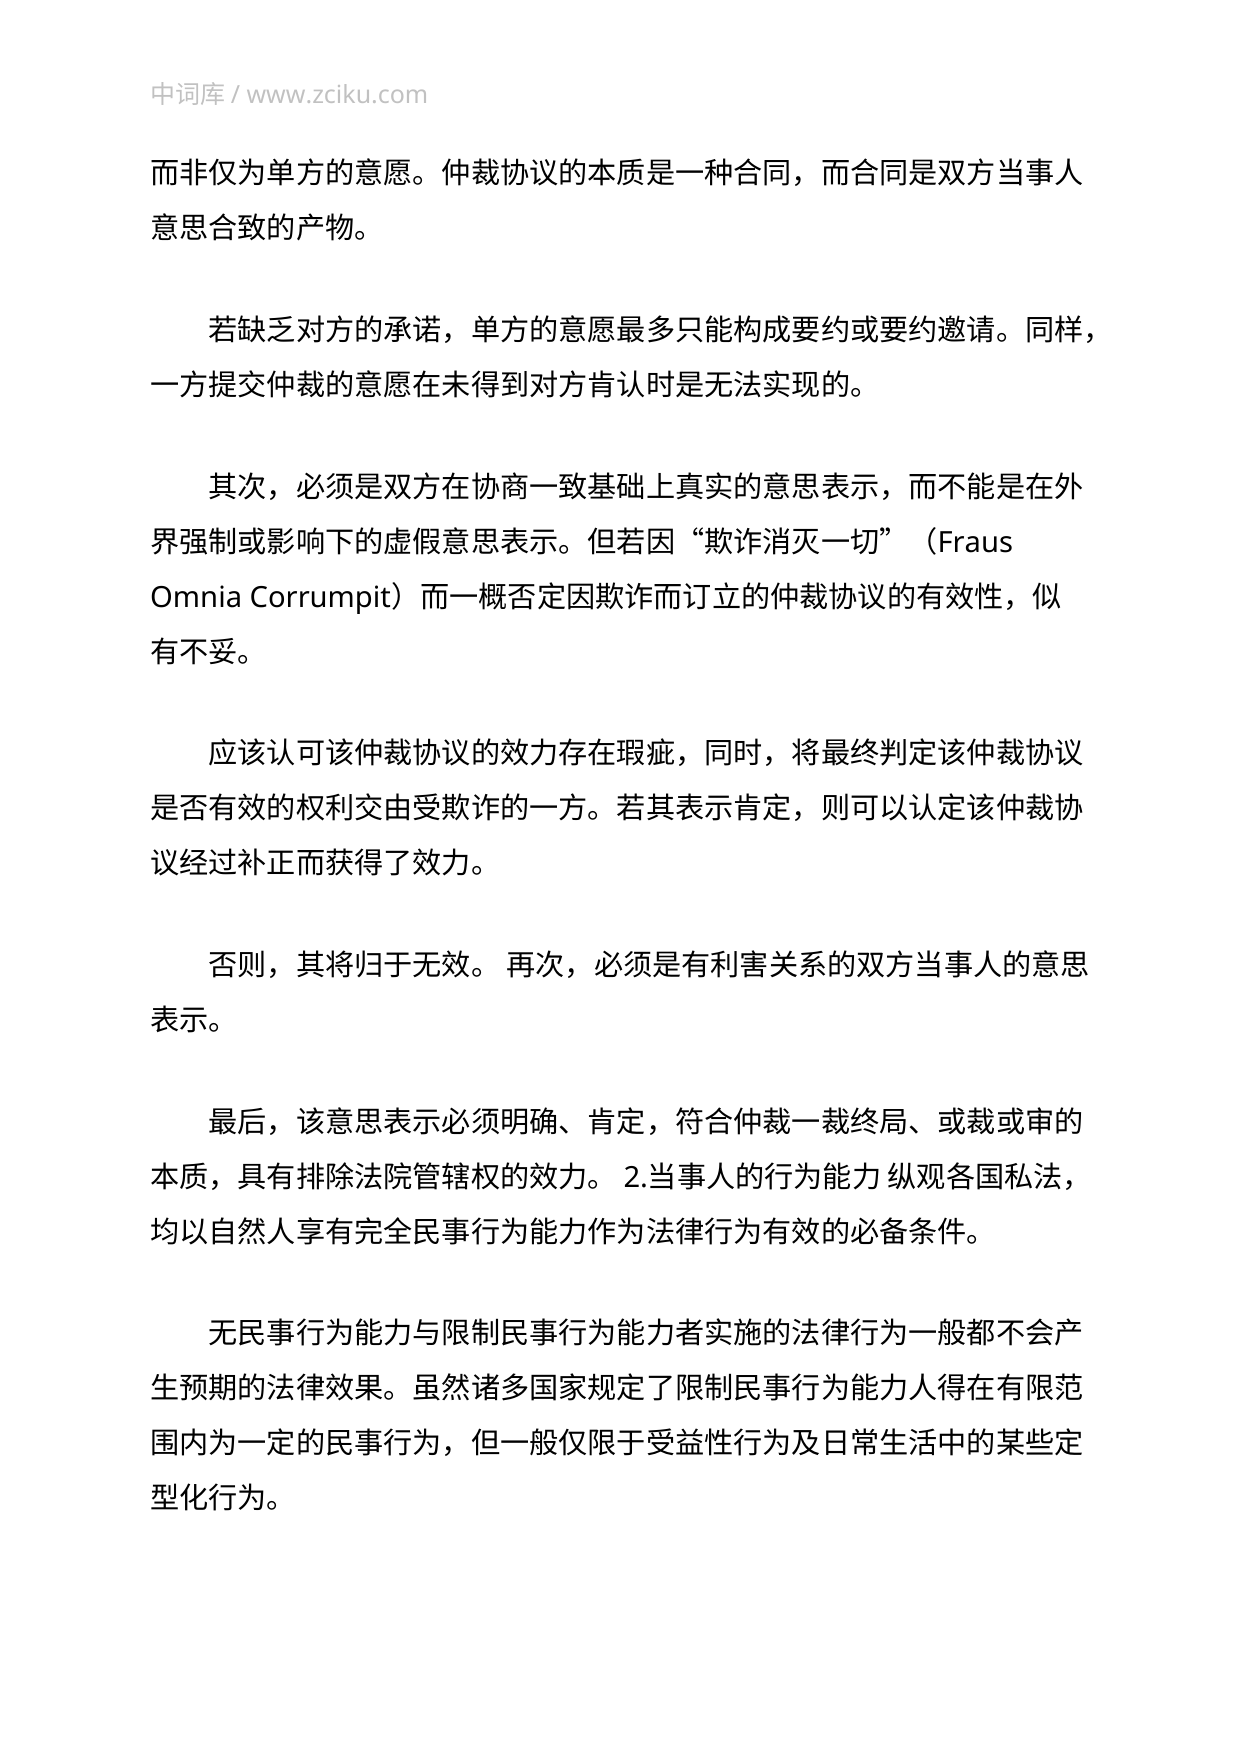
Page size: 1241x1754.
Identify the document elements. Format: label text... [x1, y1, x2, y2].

text 否则，其将归于无效。 再次，必须是有利害关系的双方当事人的意思表示。 [150, 942, 1090, 1039]
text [150, 150, 1090, 247]
text 无民事行为能力与限制民事行为能力者实施的法律行为一般都不会产生预期的法律效果。虽然诸多国家规定了限制民事行为能力人得在有限范围内为一定的民事行为，但一般仅限于受益性行为及日常生活中的某些定型化行为。 [150, 1310, 1090, 1517]
text 若缺乏对方的承诺，单方的意愿最多只能构成要约或要约邀请。同样，一方提交仲裁的意愿在未得到对方肯认时是无法实现的。 [150, 307, 1090, 404]
text 其次，必须是双方在协商一致基础上真实的意思表示，而不能是在外界强制或影响下的虚假意思表示。但若因“欺诈消灭一切”（Fraus Omnia Corrumpit）而一概否定因欺诈而订立的仲裁协议的有效性，似有不妥。 [150, 463, 1090, 671]
text 应该认可该仲裁协议的效力存在瑕疵，同时，将最终判定该仲裁协议是否有效的权利交由受欺诈的一方。若其表示肯定，则可以认定该仲裁协议经过补正而获得了效力。 [150, 730, 1090, 882]
text 最后，该意思表示必须明确、肯定，符合仲裁一裁终局、或裁或审的本质，具有排除法院管辖权的效力。 2.当事人的行为能力 纵观各国私法，均以自然人享有完全民事行为能力作为法律行为有效的必备条件。 [150, 1098, 1090, 1250]
